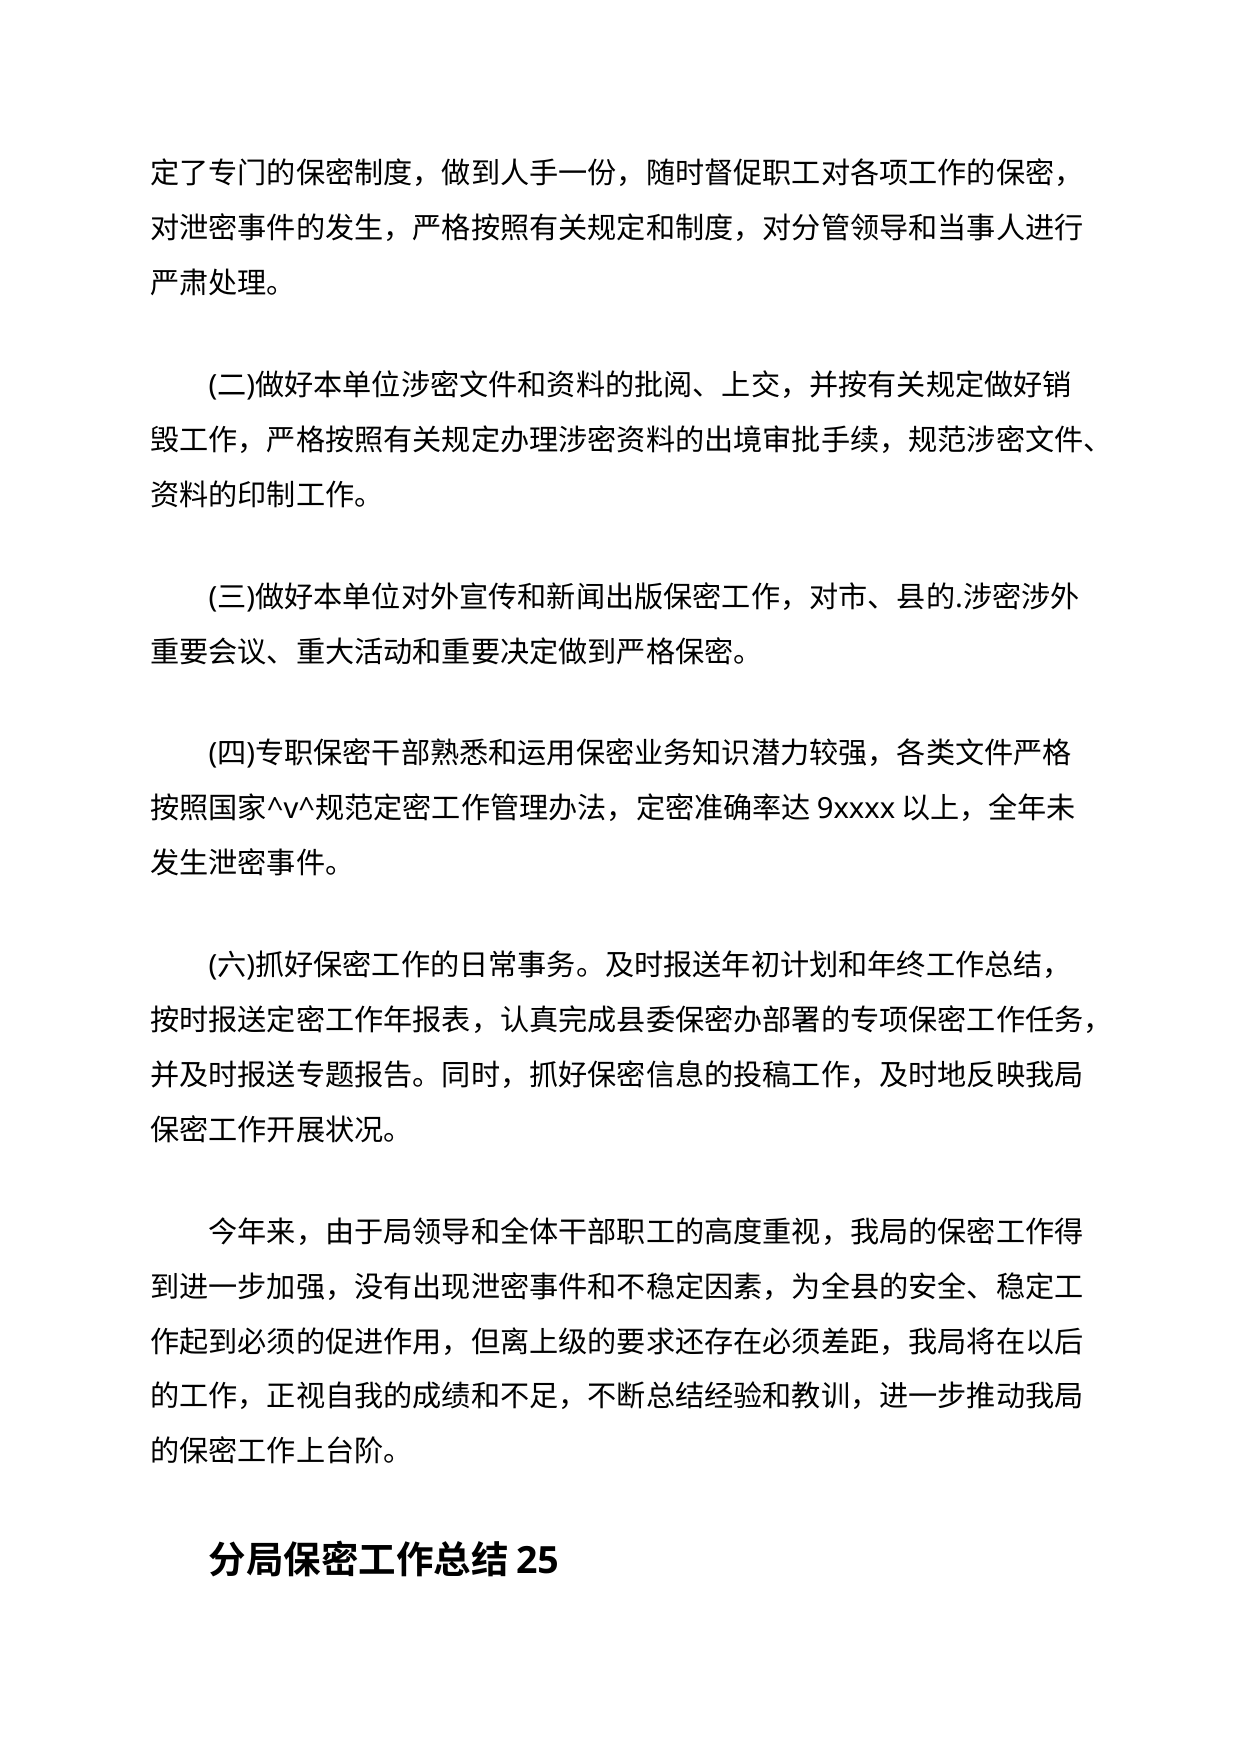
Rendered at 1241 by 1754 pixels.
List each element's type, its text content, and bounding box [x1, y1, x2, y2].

text 今年来，由于局领导和全体干部职工的高度重视，我局的保密工作得到进一步加强，没有出现泄密事件和不稳定因素，为全县的安全、稳定工作起到必须的促进作用，但离上级的要求还存在必须差距，我局将在以后的工作，正视自我的成绩和不足，不断总结经验和教训，进一步推动我局的保密工作上台阶。 [150, 1208, 1090, 1470]
text (六)抓好保密工作的日常事务。及时报送年初计划和年终工作总结，按时报送定密工作年报表，认真完成县委保密办部署的专项保密工作任务，并及时报送专题报告。同时，抓好保密信息的投稿工作，及时地反映我局保密工作开展状况。 [150, 942, 1090, 1149]
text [150, 150, 1090, 302]
text (三)做好本单位对外宣传和新闻出版保密工作，对市、县的.涉密涉外重要会议、重大活动和重要决定做到严格保密。 [150, 573, 1090, 671]
text (四)专职保密干部熟悉和运用保密业务知识潜力较强，各类文件严格按照国家^v^规范定密工作管理办法，定密准确率达9xxxx以上，全年未发生泄密事件。 [150, 730, 1090, 882]
text (二)做好本单位涉密文件和资料的批阅、上交，并按有关规定做好销毁工作，严格按照有关规定办理涉密资料的出境审批手续，规范涉密文件、资料的印制工作。 [150, 362, 1090, 514]
text 分局保密工作总结25 [150, 1530, 1090, 1584]
